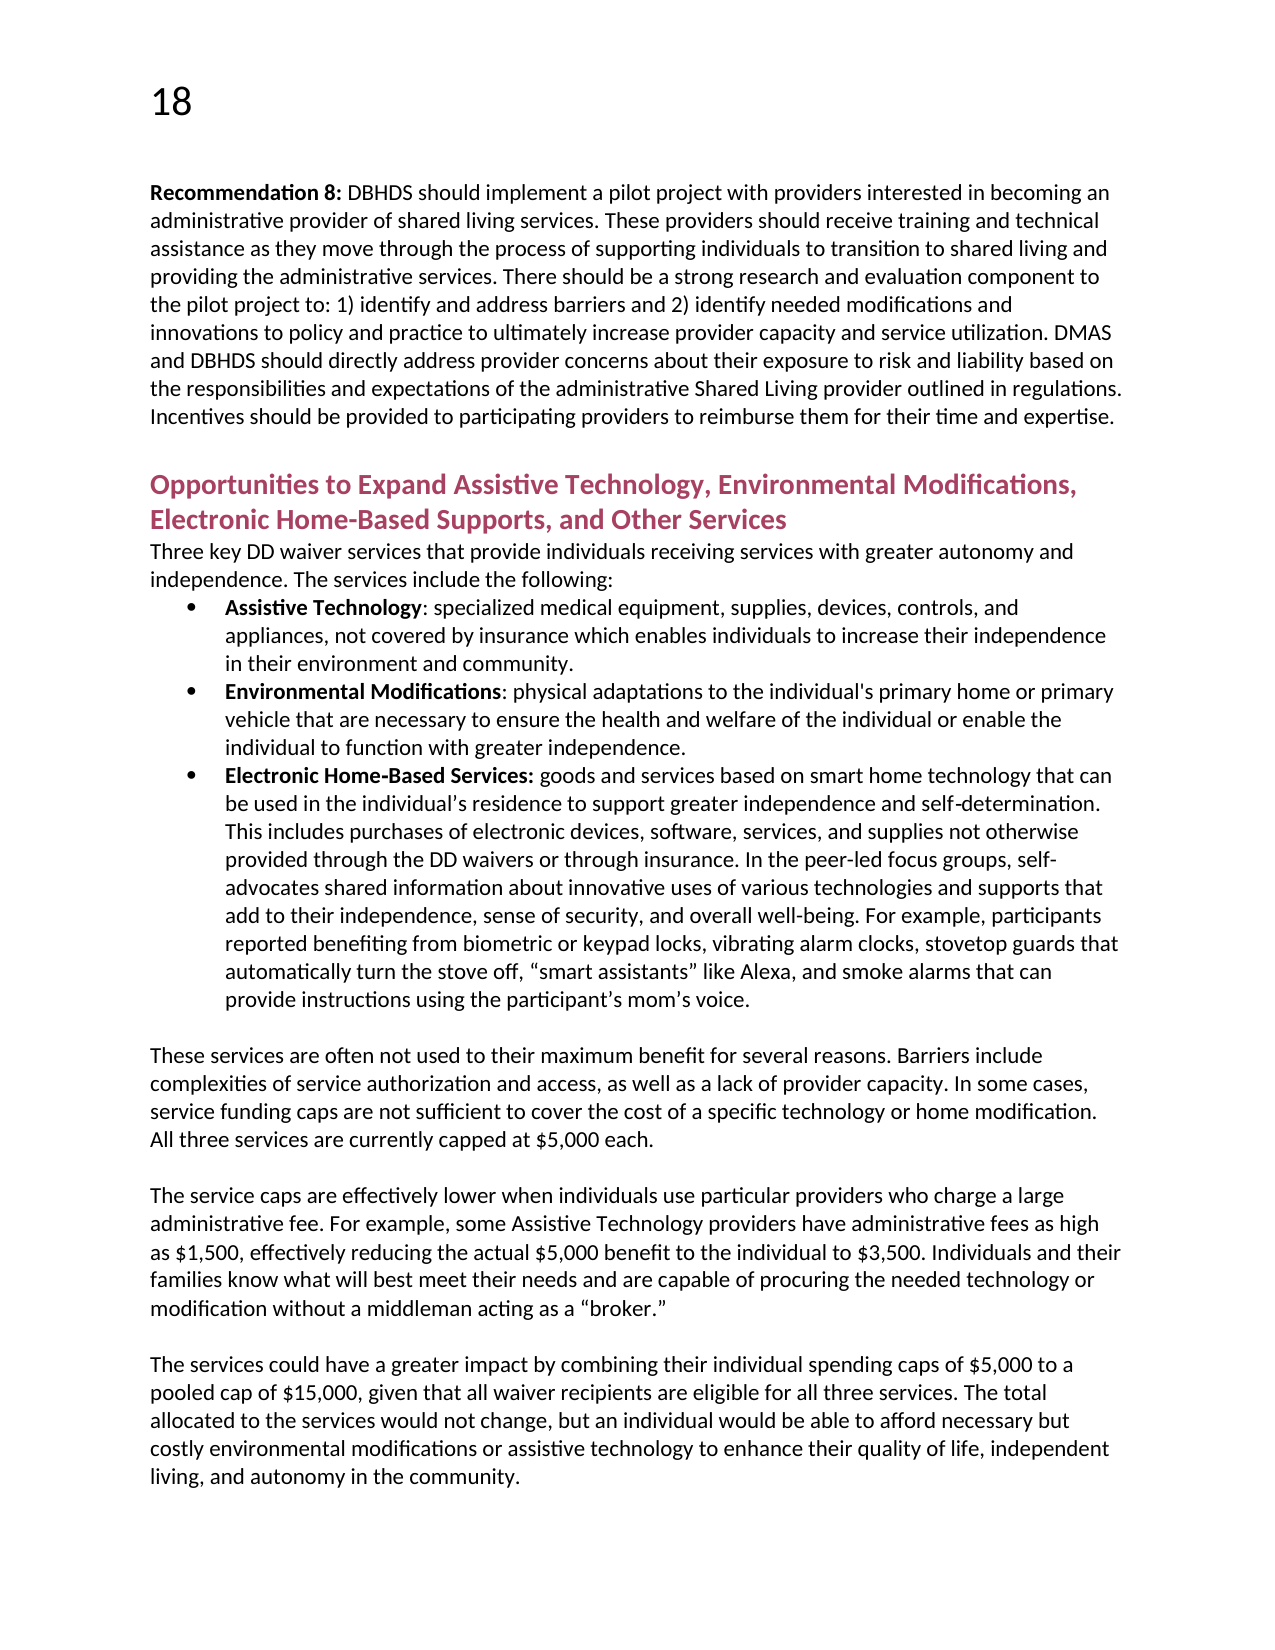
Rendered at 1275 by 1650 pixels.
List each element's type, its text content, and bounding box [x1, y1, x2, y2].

text These services are often not used to their maximum benefit for several reasons. Barriers include complexities of service authorization and access, as well as a lack of provider capacity. In some cases, service funding caps are not sufficient to cover the cost of a specific technology or home modification. All three services are currently capped at $5,000 each. [150, 1041, 1125, 1153]
list Environmental Modifications: physical adaptations to the individual's primary home or primary vehicle that are necessary to ensure the health and welfare of the individual or enable the individual to function with greater independence. [187, 677, 1125, 761]
list Assistive Technology: specialized medical equipment, supplies, devices, controls, and appliances, not covered by insurance which enables individuals to increase their independence in their environment and community. [187, 593, 1125, 677]
text The service caps are effectively lower when individuals use particular providers who charge a large administrative fee. For example, some Assistive Technology providers have administrative fees as high as $1,500, effectively reducing the actual $5,000 benefit to the individual to $3,500. Individuals and their families know what will best meet their needs and are capable of procuring the needed technology or modification without a middleman acting as a “broker.” [150, 1182, 1125, 1322]
text Recommendation 8: DBHDS should implement a pilot project with providers interested in becoming an administrative provider of shared living services. These providers should receive training and technical assistance as they move through the process of supporting individuals to transition to shared living and providing the administrative services. There should be a strong research and evaluation component to the pilot project to: 1) identify and address barriers and 2) identify needed modifications and innovations to policy and practice to ultimately increase provider capacity and service utilization. DMAS and DBHDS should directly address provider concerns about their exposure to risk and liability based on the responsibilities and expectations of the administrative Shared Living provider outlined in regulations. Incentives should be provided to participating providers to reimburse them for their time and expertise. [150, 150, 1125, 430]
list Electronic Home‐Based Services: goods and services based on smart home technology that can be used in the individual’s residence to support greater independence and self‐determination. This includes purchases of electronic devices, software, services, and supplies not otherwise provided through the DD waivers or through insurance. In the peer-led focus groups, self-advocates shared information about innovative uses of various technologies and supports that add to their independence, sense of security, and overall well-being. For example, participants reported benefiting from biometric or keypad locks, vibrating alarm clocks, stovetop guards that automatically turn the stove off, “smart assistants” like Alexa, and smoke alarms that can provide instructions using the participant’s mom’s voice. [187, 761, 1125, 1013]
text The services could have a greater impact by combining their individual spending caps of $5,000 to a pooled cap of $15,000, given that all waiver recipients are eligible for all three services. The total allocated to the services would not change, but an individual would be able to afford necessary but costly environmental modifications or assistive technology to enhance their quality of life, independent living, and autonomy in the community. [150, 1350, 1125, 1490]
text Three key DD waiver services that provide individuals receiving services with greater autonomy and independence. The services include the following: [150, 537, 1125, 593]
subtitle Opportunities to Expand Assistive Technology, Environmental Modifications, Electronic Home-Based Supports, and Other Services [150, 430, 1125, 537]
